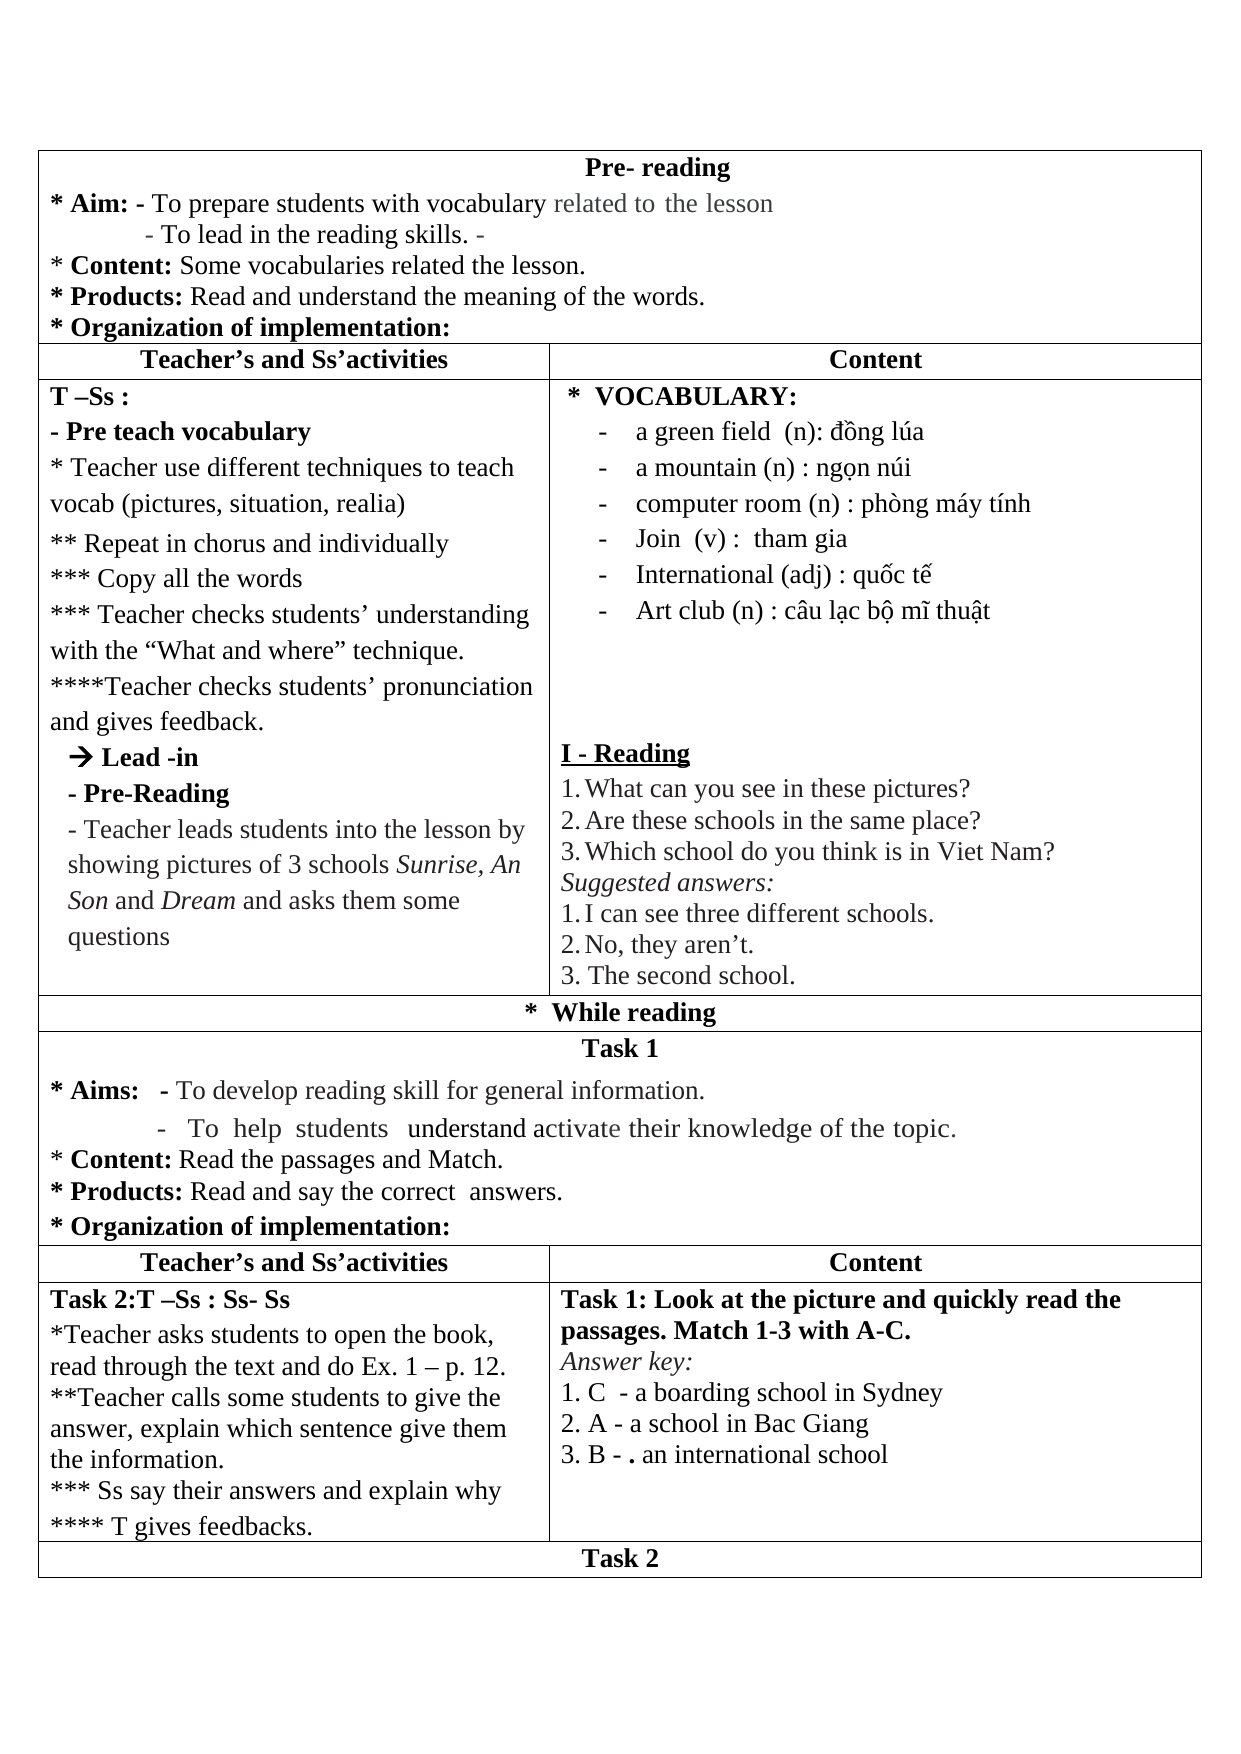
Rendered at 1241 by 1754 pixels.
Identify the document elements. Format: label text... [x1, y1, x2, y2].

table_cell Task 2:T –Ss : Ss- Ss *Teacher asks students to open the book, read through the text and do Ex. 1 – p. 12. **Teacher calls some students to give the answer, explain which sentence give them the information. *** Ss say their answers and explain why **** T gives feedbacks. [39, 1283, 549, 1541]
table_cell * While reading [39, 996, 1201, 1031]
table_cell Task 1: Look at the picture and quickly read the passages. Match 1-3 with A-C. Answer key: 1. C - a boarding school in Sydney 2. A - a school in Bac Giang 3. B - . an international school [550, 1283, 1201, 1541]
table_cell Teacher’s and Ss’activities [39, 1246, 549, 1282]
table_cell Pre- reading * Aim: - To prepare students with vocabulary related to the lesson - To lead in the reading skills. - * Content: Some vocabularies related the lesson. * Products: Read and understand the meaning of the words. * Organization of implementation: [39, 151, 1201, 342]
table_cell Task 1 * Aims: - To develop reading skill for general information. - To help students understand activate their knowledge of the topic. * Content: Read the passages and Match. * Products: Read and say the correct answers. * Organization of implementation: [39, 1032, 1201, 1245]
table_cell Teacher’s and Ss’activities [39, 344, 549, 378]
table_cell Content [550, 1246, 1201, 1282]
table_cell T –Ss : - Pre teach vocabulary * Teacher use different techniques to teach vocab (pictures, situation, realia) ** Repeat in chorus and individually *** Copy all the words *** Teacher checks students’ understanding with the “What and where” technique. ****Teacher checks students’ pronunciation and gives feedback. Lead -in - Pre-Reading - Teacher leads students into the lesson by showing pictures of 3 schools Sunrise, An Son and Dream and asks them some questions [39, 380, 549, 995]
table_cell * vocabulary: a green field (n): đồng lúa a mountain (n) : ngọn núi computer room (n) : phòng máy tính Join (v) : tham gia International (adj) : quốc tế Art club (n) : câu lạc bộ mĩ thuật I - Reading What can you see in these pictures? Are these schools in the same place? Which school do you think is in Viet Nam? Suggested answers: I can see three different schools. No, they aren’t. 3. The second school. [550, 380, 1201, 995]
table_cell Content [550, 344, 1201, 378]
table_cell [39, 1542, 1201, 1577]
